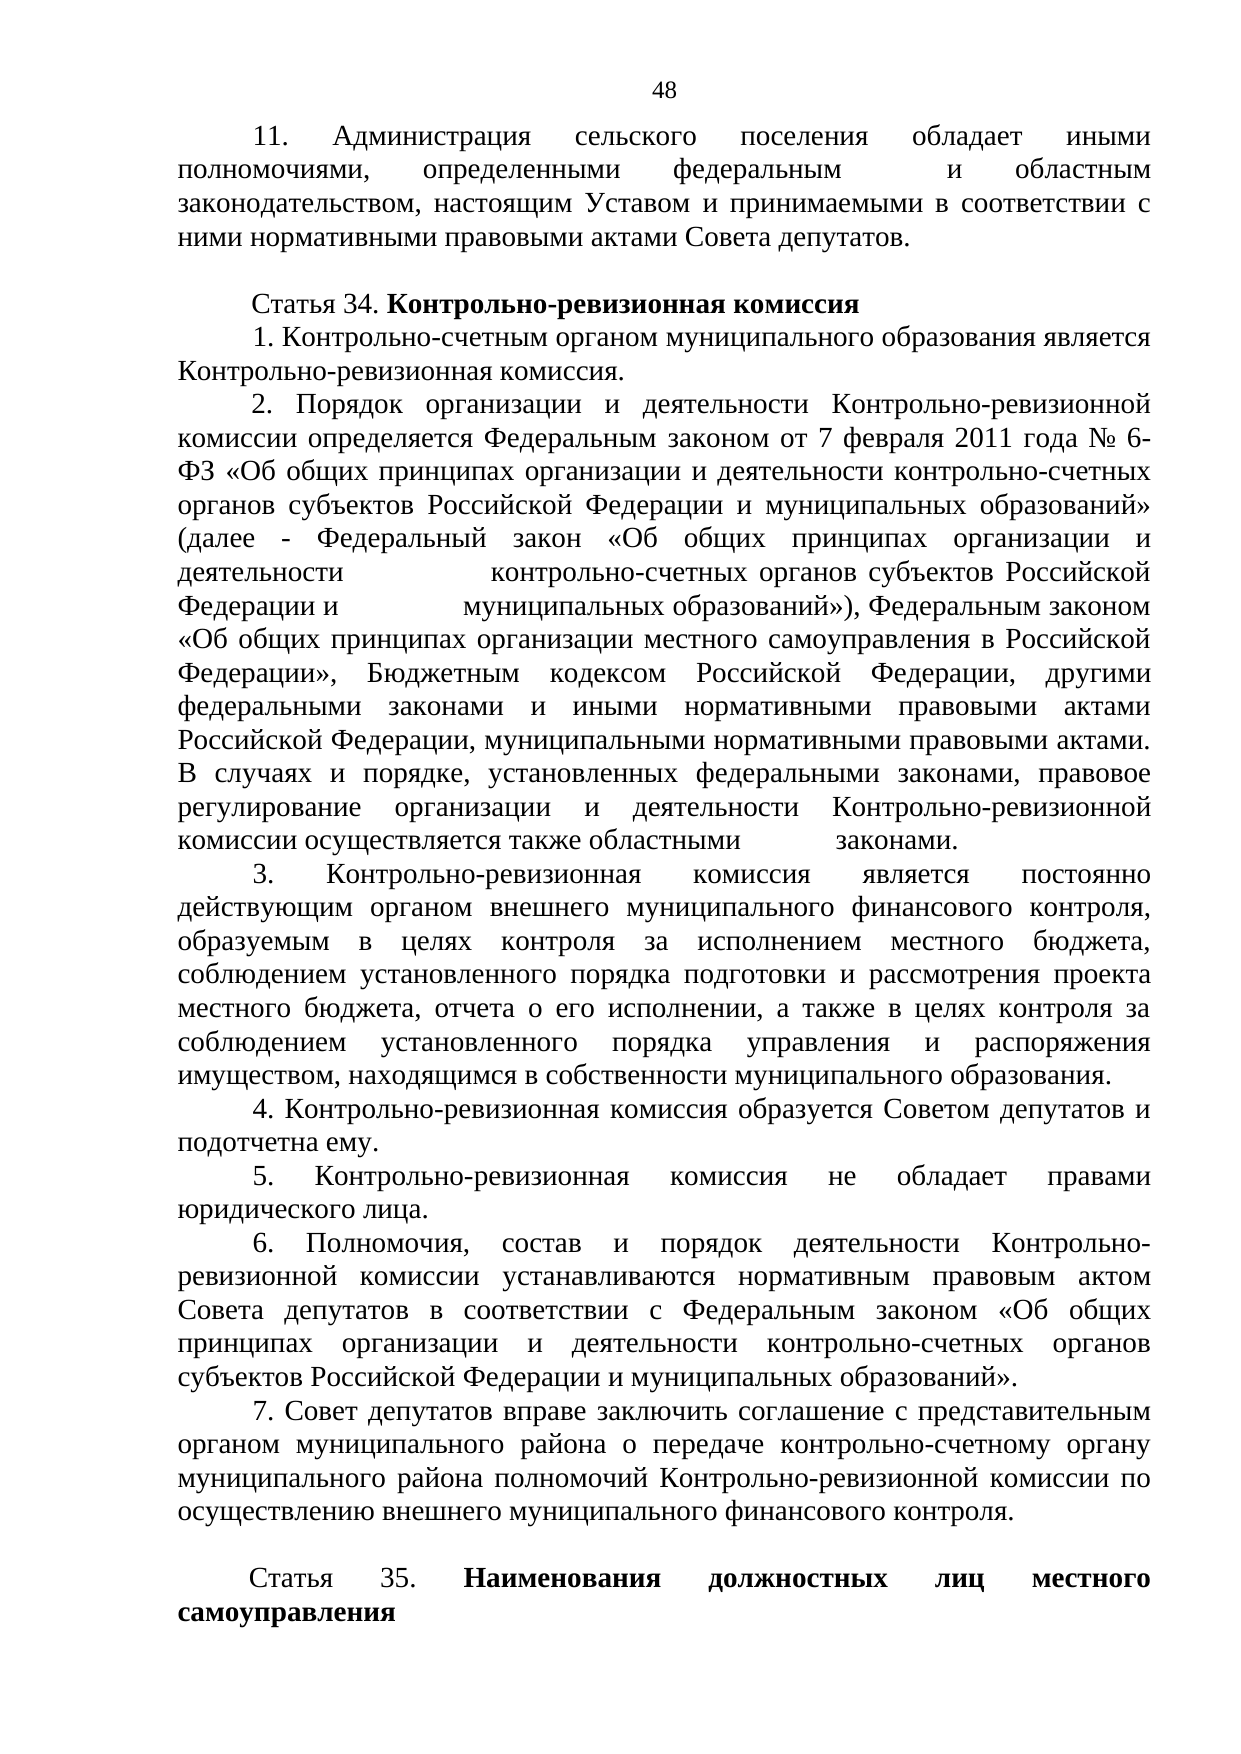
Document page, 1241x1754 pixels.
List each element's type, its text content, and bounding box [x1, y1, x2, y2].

text 2. Порядок организации и деятельности Контрольно-ревизионной комиссии определяется Федеральным законом от 7 февраля 2011 года № 6-ФЗ «Об общих принципах организации и деятельности контрольно-счетных органов субъектов Российской Федерации и муниципальных образований» (далее - Федеральный закон «Об общих принципах организации и деятельности контрольно-счетных органов субъектов Российской Федерации и муниципальных образований»), Федеральным законом «Об общих принципах организации местного самоуправления в Российской Федерации», Бюджетным кодексом Российской Федерации, другими федеральными законами и иными нормативными правовыми актами Российской Федерации, муниципальными нормативными правовыми актами. В случаях и порядке, установленных федеральными законами, правовое регулирование организации и деятельности Контрольно-ревизионной комиссии осуществляется также областными законами. [177, 386, 1152, 856]
text 11. Администрация сельского поселения обладает иными полномочиями, определенными федеральным и областным законодательством, настоящим Уставом и принимаемыми в соответствии с ними нормативными правовыми актами Совета депутатов. [177, 118, 1152, 252]
text 3. Контрольно-ревизионная комиссия является постоянно действующим органом внешнего муниципального финансового контроля, образуемым в целях контроля за исполнением местного бюджета, соблюдением установленного порядка подготовки и рассмотрения проекта местного бюджета, отчета о его исполнении, а также в целях контроля за соблюдением установленного порядка управления и распоряжения имуществом, находящимся в собственности муниципального образования. [177, 856, 1152, 1091]
text 7. Совет депутатов вправе заключить соглашение с представительным органом муниципального района о передаче контрольно-счетному органу муниципального района полномочий Контрольно-ревизионной комиссии по осуществлению внешнего муниципального финансового контроля. [177, 1393, 1152, 1527]
text 6. Полномочия, состав и порядок деятельности Контрольно-ревизионной комиссии устанавливаются нормативным правовым актом Совета депутатов в соответствии с Федеральным законом «Об общих принципах организации и деятельности контрольно-счетных органов субъектов Российской Федерации и муниципальных образований». [177, 1225, 1152, 1393]
text Статья 35. Наименования должностных лиц местного самоуправления [177, 1560, 1152, 1627]
text Статья 34. Контрольно-ревизионная комиссия [177, 286, 1152, 319]
text 1. Контрольно-счетным органом муниципального образования является Контрольно-ревизионная комиссия. [177, 319, 1152, 386]
text 5. Контрольно-ревизионная комиссия не обладает правами юридического лица. [177, 1158, 1152, 1225]
text 4. Контрольно-ревизионная комиссия образуется Советом депутатов и подотчетна ему. [177, 1091, 1152, 1158]
